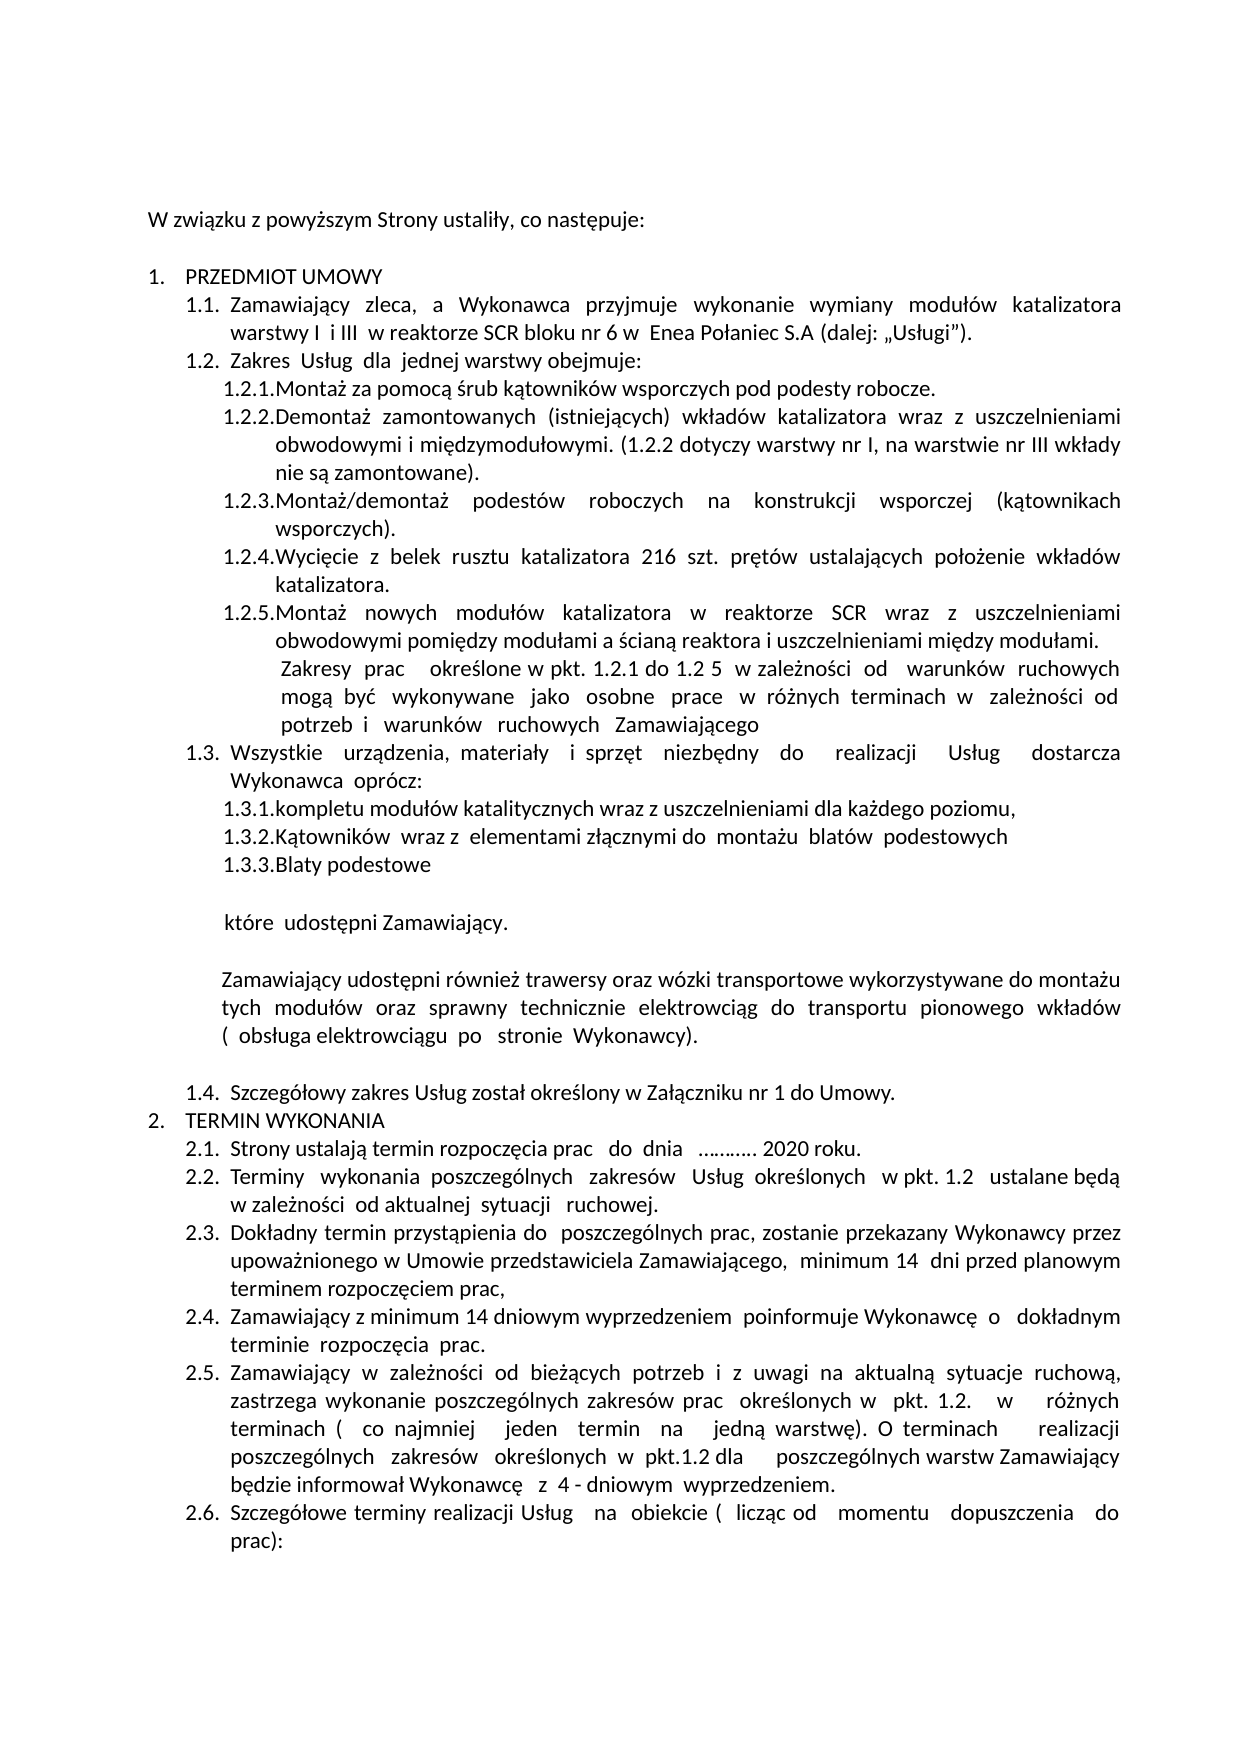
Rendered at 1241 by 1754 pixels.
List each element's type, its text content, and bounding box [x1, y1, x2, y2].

list PRZEDMIOT UMOWY [148, 262, 1122, 290]
list Strony ustalają termin rozpoczęcia prac do dnia ……….. 2020 roku. [185, 1134, 1122, 1162]
text W związku z powyższym Strony ustaliły, co następuje: [148, 205, 1122, 233]
list Zamawiający z minimum 14 dniowym wyprzedzeniem poinformuje Wykonawcę o dokładnym terminie rozpoczęcia prac. [185, 1302, 1122, 1358]
list Blaty podestowe [223, 850, 1122, 878]
list Wszystkie urządzenia, materiały i sprzęt niezbędny do realizacji Usług dostarcza Wykonawca oprócz: [185, 738, 1122, 794]
list Dokładny termin przystąpienia do poszczególnych prac, zostanie przekazany Wykonawcy przez upoważnionego w Umowie przedstawiciela Zamawiającego, minimum 14 dni przed planowym terminem rozpoczęciem prac, [185, 1218, 1122, 1302]
text które udostępni Zamawiający. [162, 908, 1122, 936]
list Szczegółowe terminy realizacji Usług na obiekcie ( licząc od momentu dopuszczenia do prac): [185, 1498, 1122, 1554]
list kompletu modułów katalitycznych wraz z uszczelnieniami dla każdego poziomu, [223, 794, 1122, 822]
list Zakres Usług dla jednej warstwy obejmuje: [185, 346, 1122, 374]
list Wycięcie z belek rusztu katalizatora 216 szt. prętów ustalających położenie wkładów katalizatora. [223, 542, 1122, 598]
list Montaż za pomocą śrub kątowników wsporczych pod podesty robocze. [223, 374, 1122, 402]
list Terminy wykonania poszczególnych zakresów Usług określonych w pkt. 1.2 ustalane będą w zależności od aktualnej sytuacji ruchowej. [185, 1162, 1122, 1218]
text Zamawiający udostępni również trawersy oraz wózki transportowe wykorzystywane do montażu tych modułów oraz sprawny technicznie elektrowciąg do transportu pionowego wkładów ( obsługa elektrowciągu po stronie Wykonawcy). [221, 965, 1122, 1049]
list termin wykonania [148, 1106, 1122, 1134]
list Montaż nowych modułów katalizatora w reaktorze SCR wraz z uszczelnieniami obwodowymi pomiędzy modułami a ścianą reaktora i uszczelnieniami między modułami. [223, 598, 1122, 654]
list Demontaż zamontowanych (istniejących) wkładów katalizatora wraz z uszczelnieniami obwodowymi i międzymodułowymi. (1.2.2 dotyczy warstwy nr I, na warstwie nr III wkłady nie są zamontowane). [223, 402, 1122, 486]
list Szczegółowy zakres Usług został określony w Załączniku nr 1 do Umowy. [185, 1078, 1122, 1106]
list Kątowników wraz z elementami złącznymi do montażu blatów podestowych [223, 822, 1122, 850]
list Zakresy prac określone w pkt. 1.2.1 do 1.2 5 w zależności od warunków ruchowych mogą być wykonywane jako osobne prace w różnych terminach w zależności od potrzeb i warunków ruchowych Zamawiającego [281, 654, 1122, 738]
list Montaż/demontaż podestów roboczych na konstrukcji wsporczej (kątownikach wsporczych). [223, 486, 1122, 542]
list Zamawiający w zależności od bieżących potrzeb i z uwagi na aktualną sytuacje ruchową, zastrzega wykonanie poszczególnych zakresów prac określonych w pkt. 1.2. w różnych terminach ( co najmniej jeden termin na jedną warstwę). O terminach realizacji poszczególnych zakresów określonych w pkt.1.2 dla poszczególnych warstw Zamawiający będzie informował Wykonawcę z 4 - dniowym wyprzedzeniem. [185, 1358, 1122, 1498]
list Zamawiający zleca, a Wykonawca przyjmuje wykonanie wymiany modułów katalizatora warstwy I i III w reaktorze SCR bloku nr 6 w Enea Połaniec S.A (dalej: „Usługi”). [185, 290, 1122, 346]
